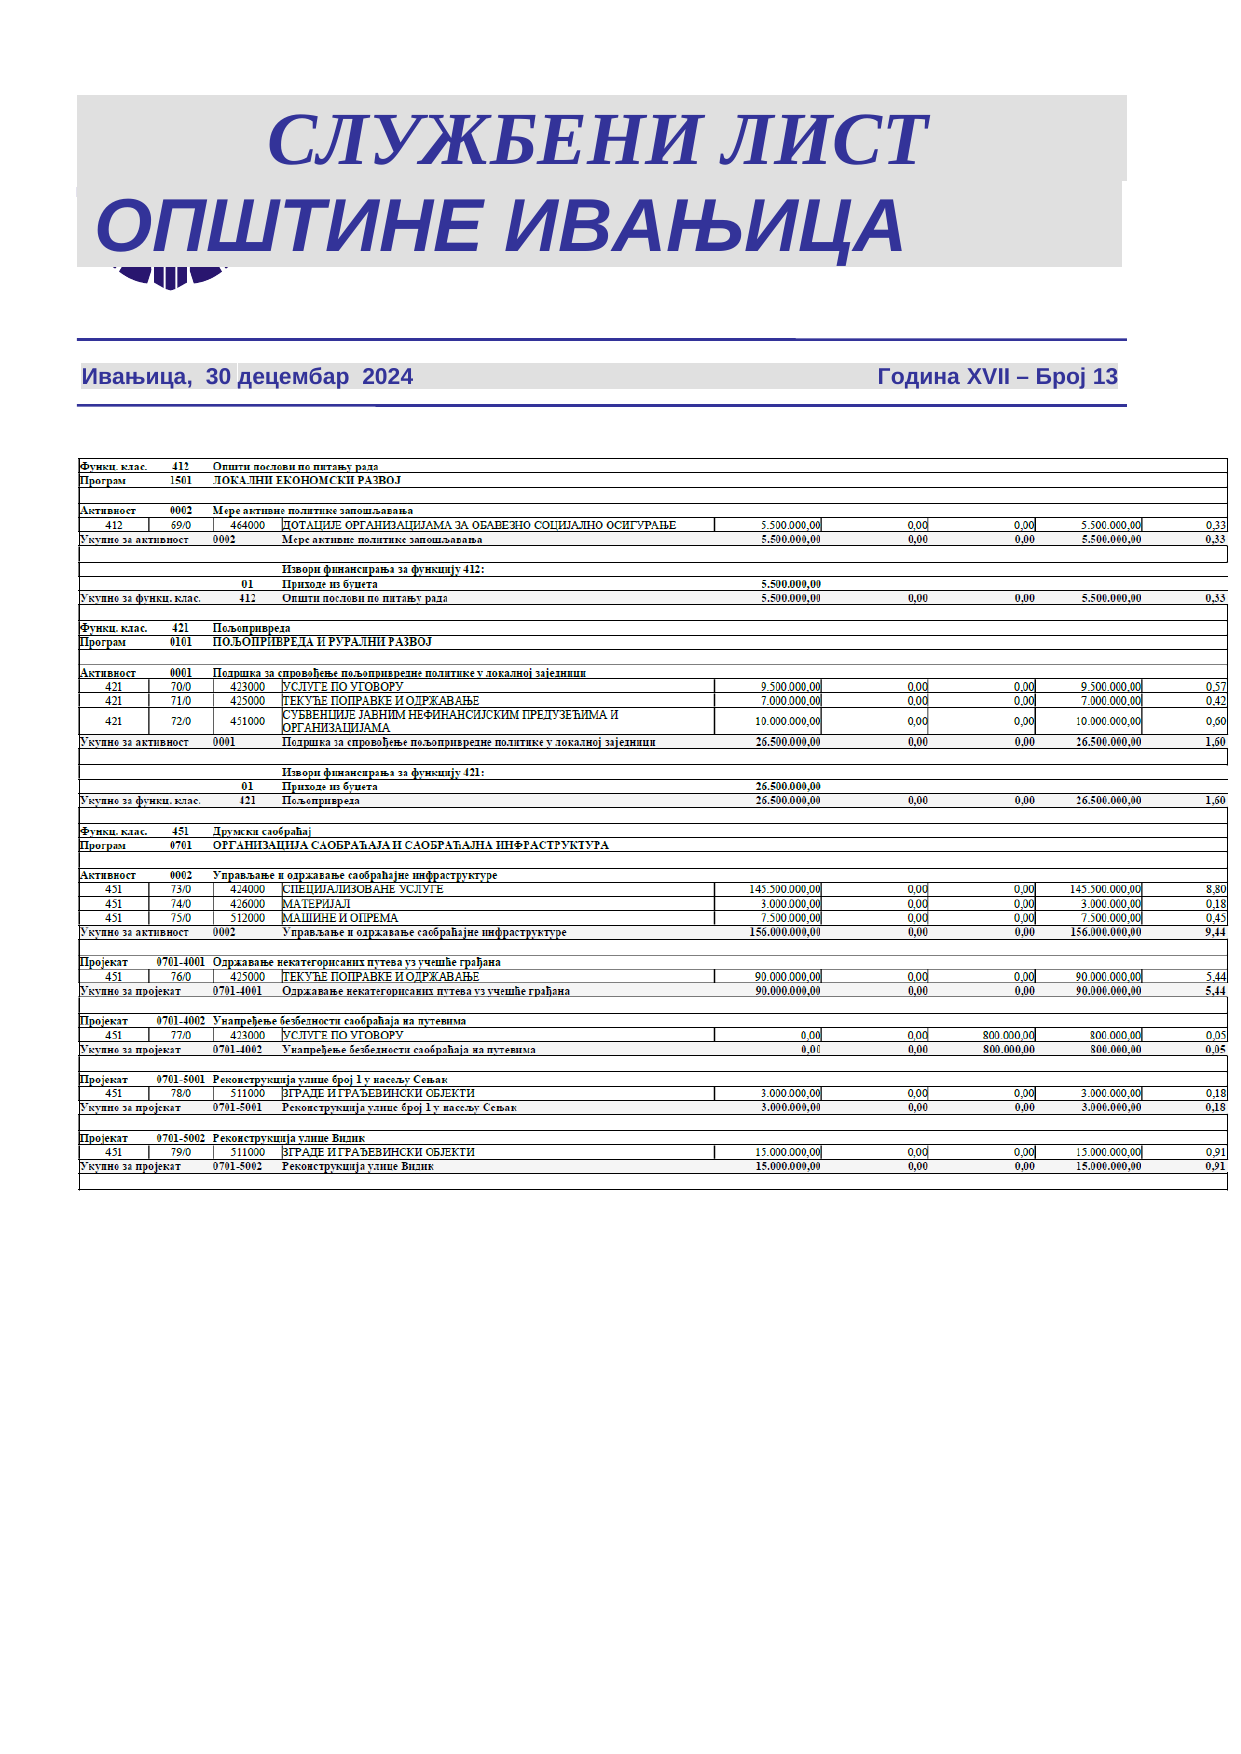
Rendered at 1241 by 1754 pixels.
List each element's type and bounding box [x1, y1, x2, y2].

picture [76, 456, 1229, 1191]
